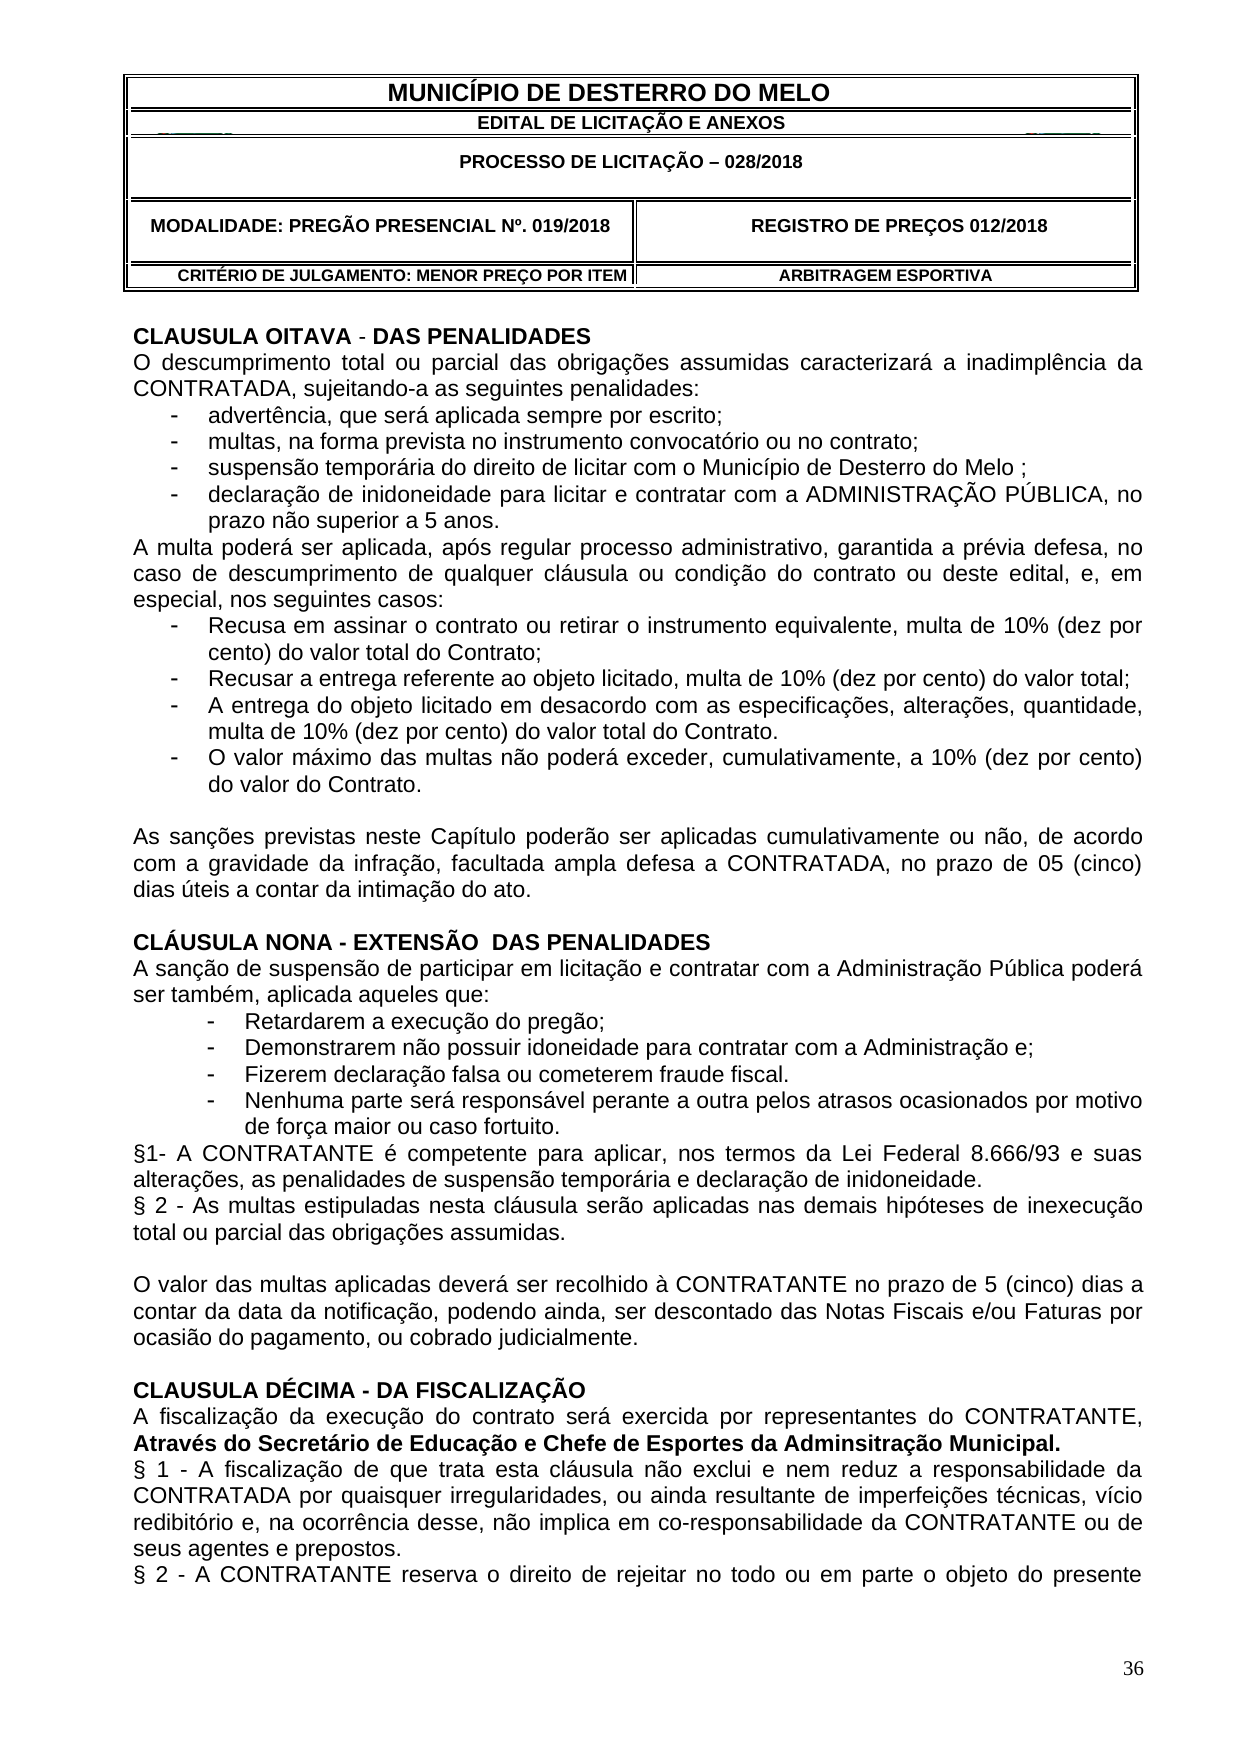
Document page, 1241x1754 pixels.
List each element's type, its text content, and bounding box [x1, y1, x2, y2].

text A multa poderá ser aplicada, após regular processo administrativo, garantida a prévia defesa, no caso de descumprimento de qualquer cláusula ou condição do contrato ou deste edital, e, em especial, nos seguintes casos: [133, 533, 1144, 612]
text CLAUSULA OITAVA - DAS PENALIDADES [133, 323, 1144, 349]
list Nenhuma parte será responsável perante a outra pelos atrasos ocasionados por motivo de força maior ou caso fortuito. [207, 1087, 1144, 1139]
list A entrega do objeto licitado em desacordo com as especificações, alterações, quantidade, multa de 10% (dez por cento) do valor total do Contrato. [170, 692, 1144, 744]
list advertência, que será aplicada sempre por escrito; [170, 402, 1144, 428]
text O valor das multas aplicadas deverá ser recolhido à CONTRATANTE no prazo de 5 (cinco) dias a contar da data da notificação, podendo ainda, ser descontado das Notas Fiscais e/ou Faturas por ocasião do pagamento, ou cobrado judicialmente. [133, 1271, 1144, 1350]
text CLAUSULA DÉCIMA - DA FISCALIZAÇÃO [133, 1377, 1144, 1403]
list Demonstrarem não possuir idoneidade para contratar com a Administração e; [207, 1034, 1144, 1061]
text O descumprimento total ou parcial das obrigações assumidas caracterizará a inadimplência da CONTRATADA, sujeitando-a as seguintes penalidades: [133, 349, 1144, 402]
list suspensão temporária do direito de licitar com o Município de Desterro do Melo ; [170, 454, 1144, 481]
list multas, na forma prevista no instrumento convocatório ou no contrato; [170, 428, 1144, 454]
list Recusar a entrega referente ao objeto licitado, multa de 10% (dez por cento) do valor total; [170, 665, 1144, 692]
list declaração de inidoneidade para licitar e contratar com a ADMINISTRAÇÃO PÚBLICA, no prazo não superior a 5 anos. [170, 481, 1144, 533]
list Fizerem declaração falsa ou cometerem fraude fiscal. [207, 1061, 1144, 1087]
text As sanções previstas neste Capítulo poderão ser aplicadas cumulativamente ou não, de acordo com a gravidade da infração, facultada ampla defesa a CONTRATADA, no prazo de 05 (cinco) dias úteis a contar da intimação do ato. [133, 823, 1144, 902]
text § 1 - A fiscalização de que trata esta cláusula não exclui e nem reduz a responsabilidade da CONTRATADA por quaisquer irregularidades, ou ainda resultante de imperfeições técnicas, vício redibitório e, na ocorrência desse, não implica em co-responsabilidade da CONTRATANTE ou de seus agentes e prepostos. [133, 1456, 1144, 1561]
list Recusa em assinar o contrato ou retirar o instrumento equivalente, multa de 10% (dez por cento) do valor total do Contrato; [170, 612, 1144, 665]
text A fiscalização da execução do contrato será exercida por representantes do CONTRATANTE, Através do Secretário de Educação e Chefe de Esportes da Adminsitração Municipal. [133, 1403, 1144, 1456]
text §1- A CONTRATANTE é competente para aplicar, nos termos da Lei Federal 8.666/93 e suas alterações, as penalidades de suspensão temporária e declaração de inidoneidade. [133, 1139, 1144, 1192]
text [133, 1561, 1144, 1588]
text A sanção de suspensão de participar em licitação e contratar com a Administração Pública poderá ser também, aplicada aqueles que: [133, 955, 1144, 1008]
list Retardarem a execução do pregão; [207, 1008, 1144, 1034]
text CLÁUSULA NONA - EXTENSÃO DAS PENALIDADES [133, 929, 1144, 955]
text § 2 - As multas estipuladas nesta cláusula serão aplicadas nas demais hipóteses de inexecução total ou parcial das obrigações assumidas. [133, 1192, 1144, 1245]
list O valor máximo das multas não poderá exceder, cumulativamente, a 10% (dez por cento) do valor do Contrato. [170, 744, 1144, 797]
